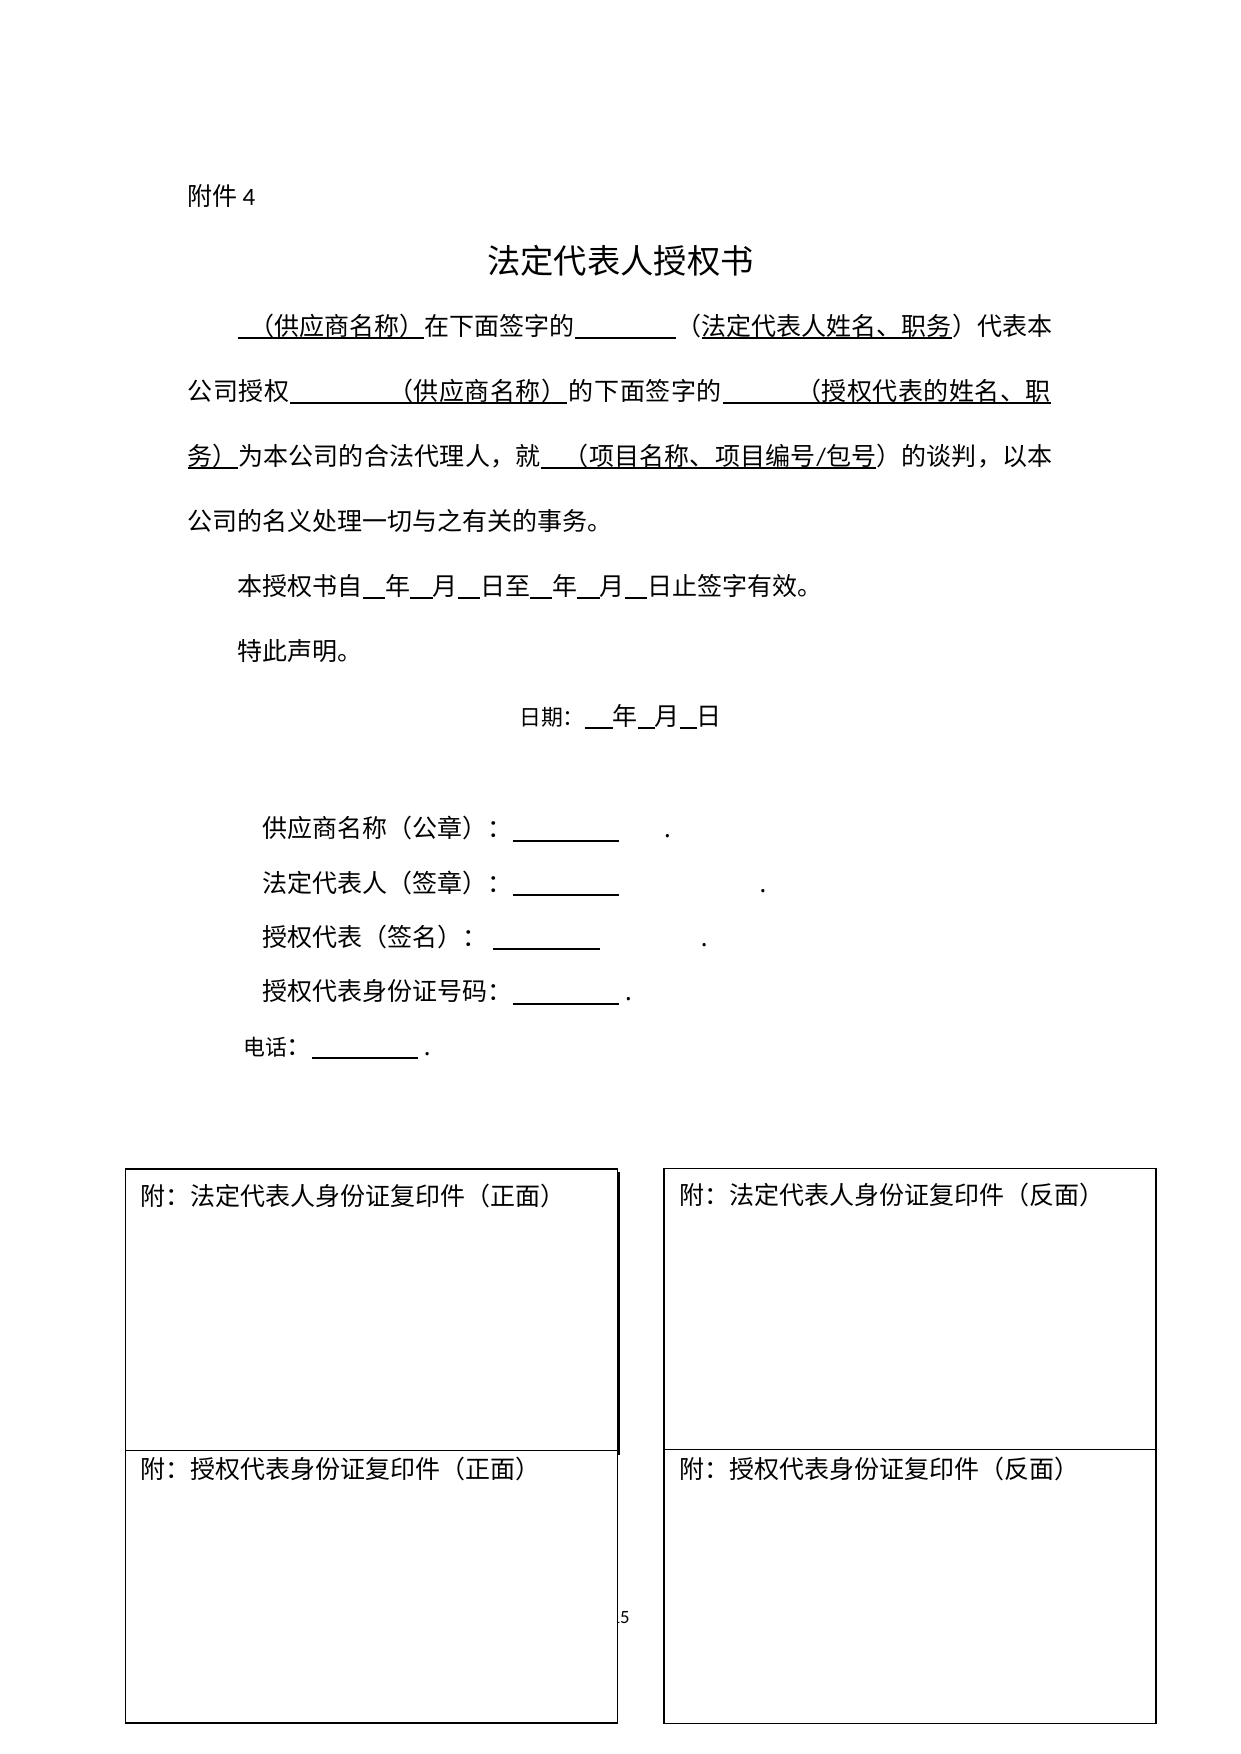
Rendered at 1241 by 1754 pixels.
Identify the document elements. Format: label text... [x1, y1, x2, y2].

text （供应商名称）在下面签字的 （法定代表人姓名、职务）代表本公司授权 （供应商名称）的下面签字的 （授权代表的姓名、职务）为本公司的合法代理人，就 （项目名称、项目编号/包号）的谈判，以本公司的名义处理一切与之有关的事务。 [187, 292, 1053, 552]
text 授权代表（签名）： . [187, 917, 1053, 954]
text 法定代表人（签章）： . [187, 863, 1053, 899]
text 附件4 [187, 162, 1053, 227]
text 特此声明。 [187, 617, 1053, 682]
text 本授权书自 年 月 日至 年 月 日止签字有效。 [187, 552, 1053, 617]
text 法定代表人授权书 [187, 227, 1053, 292]
text 供应商名称（公章）： . [187, 809, 1053, 845]
text 授权代表身份证号码： . [187, 972, 1053, 1008]
text 日期： 年 月 日 [187, 682, 1053, 747]
text 电话： . [187, 1026, 1053, 1062]
